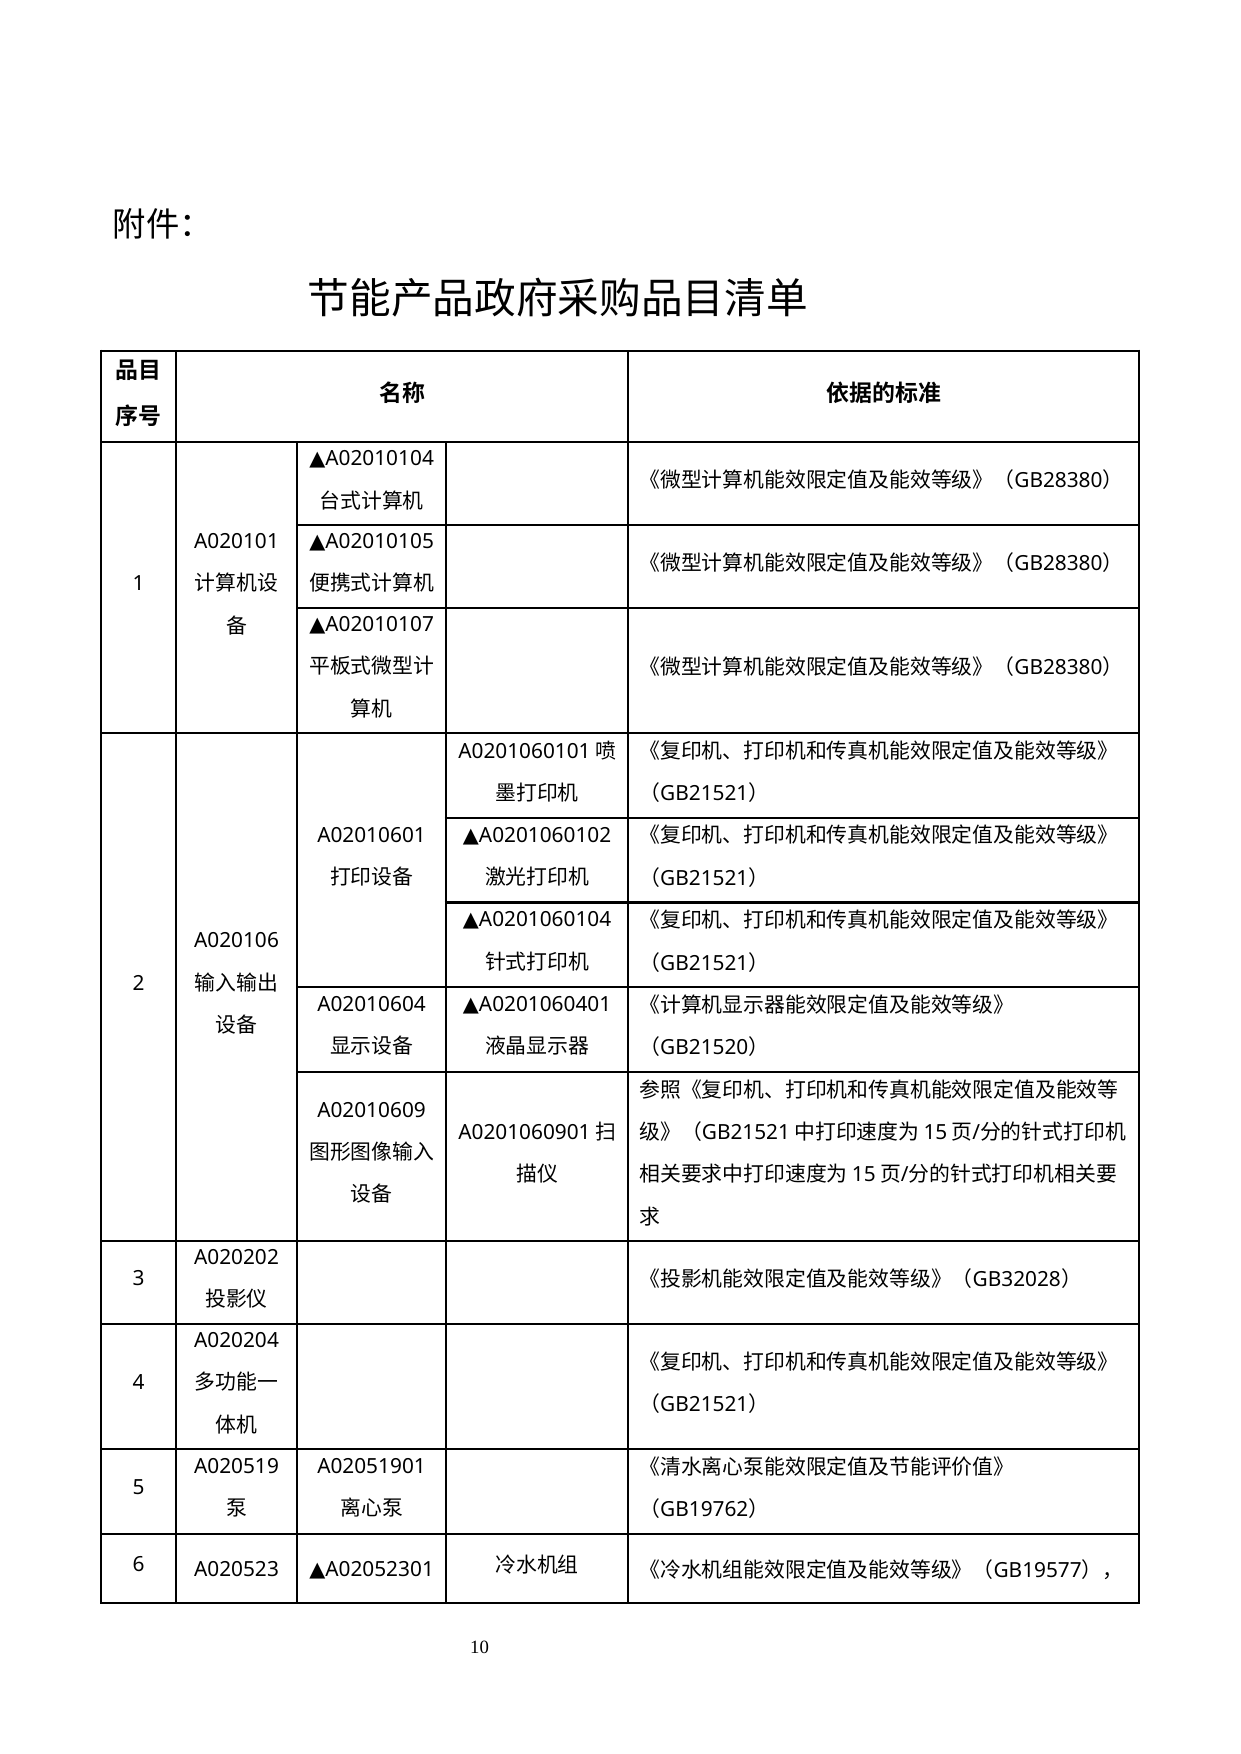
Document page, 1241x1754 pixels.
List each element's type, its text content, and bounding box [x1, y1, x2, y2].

table_cell 《复印机、打印机和传真机能效限定值及能效等级》（GB21521） [629, 734, 1138, 817]
table_header 品目序号 [102, 352, 175, 441]
table_cell ▲A0201060104针式打印机 [447, 904, 627, 986]
table_cell ▲A0201060401液晶显示器 [447, 988, 627, 1071]
table_cell 1 [102, 443, 175, 732]
text 节能产品政府采购品目清单 [307, 265, 1128, 325]
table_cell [629, 1535, 1138, 1602]
table_cell 《投影机能效限定值及能效等级》（GB32028） [629, 1242, 1138, 1323]
table_cell [447, 1450, 627, 1533]
table_cell [447, 443, 627, 524]
table_cell A020523制冷空调设备 [177, 1535, 296, 1602]
table_cell [298, 1242, 445, 1323]
table_cell 2 [102, 734, 175, 1240]
table_cell A02051901离心泵 [298, 1450, 445, 1533]
table_cell 《计算机显示器能效限定值及能效等级》（GB21520） [629, 988, 1138, 1071]
table_cell 《复印机、打印机和传真机能效限定值及能效等级》（GB21521） [629, 904, 1138, 986]
table_cell 《复印机、打印机和传真机能效限定值及能效等级》（GB21521） [629, 819, 1138, 901]
table_cell 3 [102, 1242, 175, 1323]
table_cell 冷水机组 [447, 1535, 627, 1602]
table_cell ▲A0201060102激光打印机 [447, 819, 627, 901]
table_cell 《微型计算机能效限定值及能效等级》（GB28380） [629, 526, 1138, 607]
table_cell A02010609图形图像输入设备 [298, 1073, 445, 1240]
table_cell [447, 526, 627, 607]
table_cell A020202投影仪 [177, 1242, 296, 1323]
table_cell [298, 1325, 445, 1448]
table_cell A0201060101喷墨打印机 [447, 734, 627, 817]
text 附件： [112, 198, 1128, 246]
table_cell A02010604显示设备 [298, 988, 445, 1071]
table_cell 4 [102, 1325, 175, 1448]
table_cell A020101计算机设备 [177, 443, 296, 732]
table_cell A020204多功能一体机 [177, 1325, 296, 1448]
table_cell ▲A02010105便携式计算机 [298, 526, 445, 607]
table_cell 《复印机、打印机和传真机能效限定值及能效等级》（GB21521） [629, 1325, 1138, 1448]
table_cell ▲A02052301制冷压缩机 [298, 1535, 445, 1602]
table_cell 《微型计算机能效限定值及能效等级》（GB28380） [629, 609, 1138, 732]
table_cell [447, 1242, 627, 1323]
table_cell A020519泵 [177, 1450, 296, 1533]
table_header 依据的标准 [629, 352, 1138, 441]
table_cell 《清水离心泵能效限定值及节能评价值》（GB19762） [629, 1450, 1138, 1533]
table_cell A0201060901扫描仪 [447, 1073, 627, 1240]
table_cell ▲A02010107平板式微型计算机 [298, 609, 445, 732]
table_cell 参照《复印机、打印机和传真机能效限定值及能效等级》（GB21521中打印速度为15页/分的针式打印机相关要求中打印速度为15页/分的针式打印机相关要求 [629, 1073, 1138, 1240]
table_cell A020106输入输出设备 [177, 734, 296, 1240]
table_cell 6 [102, 1535, 175, 1602]
table_cell [447, 1325, 627, 1448]
table_header 名称 [177, 352, 627, 441]
table_cell 《微型计算机能效限定值及能效等级》（GB28380） [629, 443, 1138, 524]
table_cell ▲A02010104台式计算机 [298, 443, 445, 524]
table_cell 5 [102, 1450, 175, 1533]
table_cell A02010601打印设备 [298, 734, 445, 986]
table_cell [447, 609, 627, 732]
